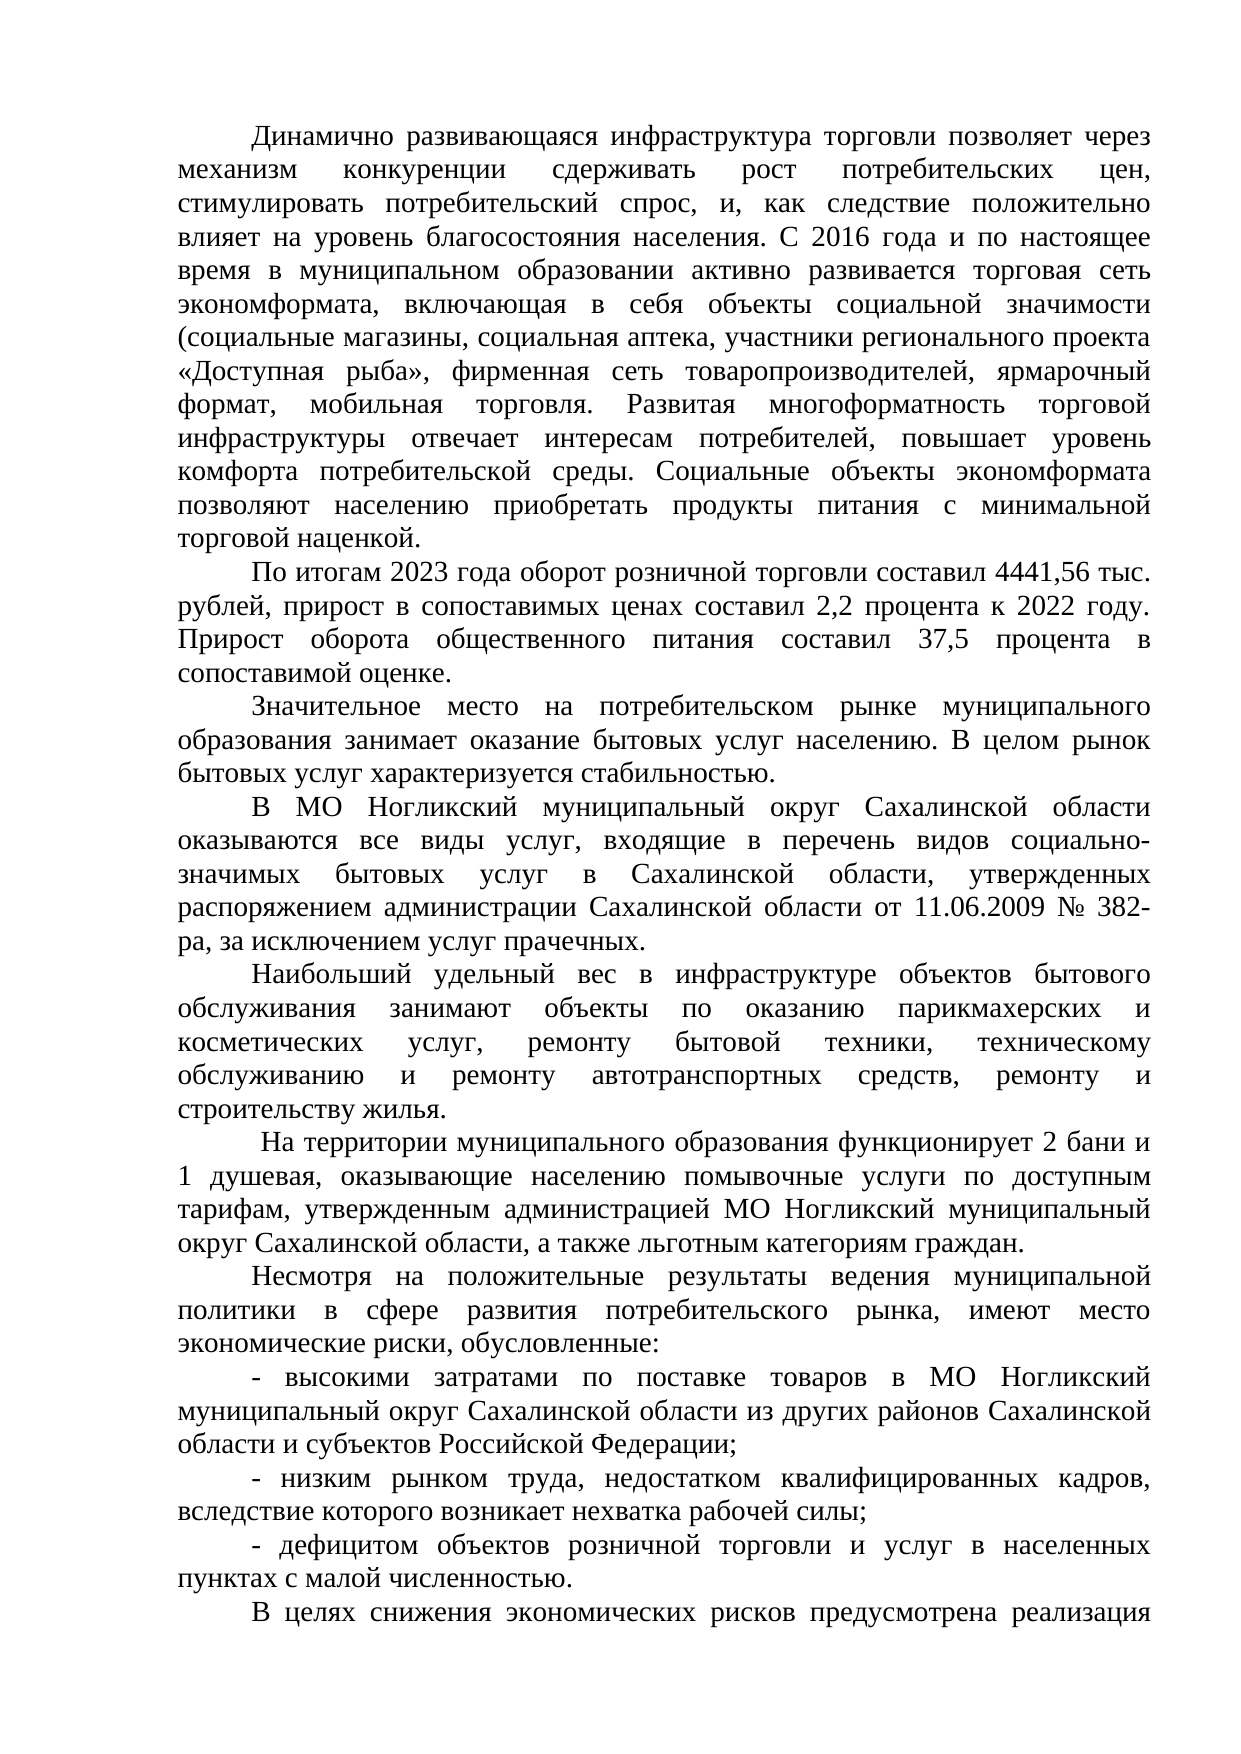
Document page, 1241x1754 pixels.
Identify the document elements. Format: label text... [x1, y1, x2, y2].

text Значительное место на потребительском рынке муниципального образования занимает оказание бытовых услуг населению. В целом рынок бытовых услуг характеризуется стабильностью. [177, 688, 1152, 789]
text Динамично развивающаяся инфраструктура торговли позволяет через механизм конкуренции сдерживать рост потребительских цен, стимулировать потребительский спрос, и, как следствие положительно влияет на уровень благосостояния населения. С 2016 года и по настоящее время в муниципальном образовании активно развивается торговая сеть экономформата, включающая в себя объекты социальной значимости (социальные магазины, социальная аптека, участники регионального проекта «Доступная рыба», фирменная сеть товаропроизводителей, ярмарочный формат, мобильная торговля. Развитая многоформатность торговой инфраструктуры отвечает интересам потребителей, повышает уровень комфорта потребительской среды. Социальные объекты экономформата позволяют населению приобретать продукты питания с минимальной торговой наценкой. [177, 118, 1152, 554]
text В МО Ногликский муниципальный округ Сахалинской области оказываются все виды услуг, входящие в перечень видов социально-значимых бытовых услуг в Сахалинской области, утвержденных распоряжением администрации Сахалинской области от 11.06.2009 № 382-ра, за исключением услуг прачечных. [177, 789, 1152, 957]
text - высокими затратами по поставке товаров в МО Ногликский муниципальный округ Сахалинской области из других районов Сахалинской области и субъектов Российской Федерации; [177, 1359, 1152, 1460]
text - дефицитом объектов розничной торговли и услуг в населенных пунктах с малой численностью. [177, 1527, 1152, 1594]
text Несмотря на положительные результаты ведения муниципальной политики в сфере развития потребительского рынка, имеют место экономические риски, обусловленные: [177, 1258, 1152, 1359]
text Наибольший удельный вес в инфраструктуре объектов бытового обслуживания занимают объекты по оказанию парикмахерских и косметических услуг, ремонту бытовой техники, техническому обслуживанию и ремонту автотранспортных средств, ремонту и строительству жилья. [177, 957, 1152, 1124]
text По итогам 2023 года оборот розничной торговли составил 4441,56 тыс. рублей, прирост в сопоставимых ценах составил 2,2 процента к 2022 году. Прирост оборота общественного питания составил 37,5 процента в сопоставимой оценке. [177, 554, 1152, 688]
text На территории муниципального образования функционирует 2 бани и 1 душевая, оказывающие населению помывочные услуги по доступным тарифам, утвержденным администрацией МО Ногликский муниципальный округ Сахалинской области, а также льготным категориям граждан. [177, 1124, 1152, 1258]
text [177, 1594, 1152, 1627]
text - низким рынком труда, недостатком квалифицированных кадров, вследствие которого возникает нехватка рабочей силы; [177, 1460, 1152, 1527]
